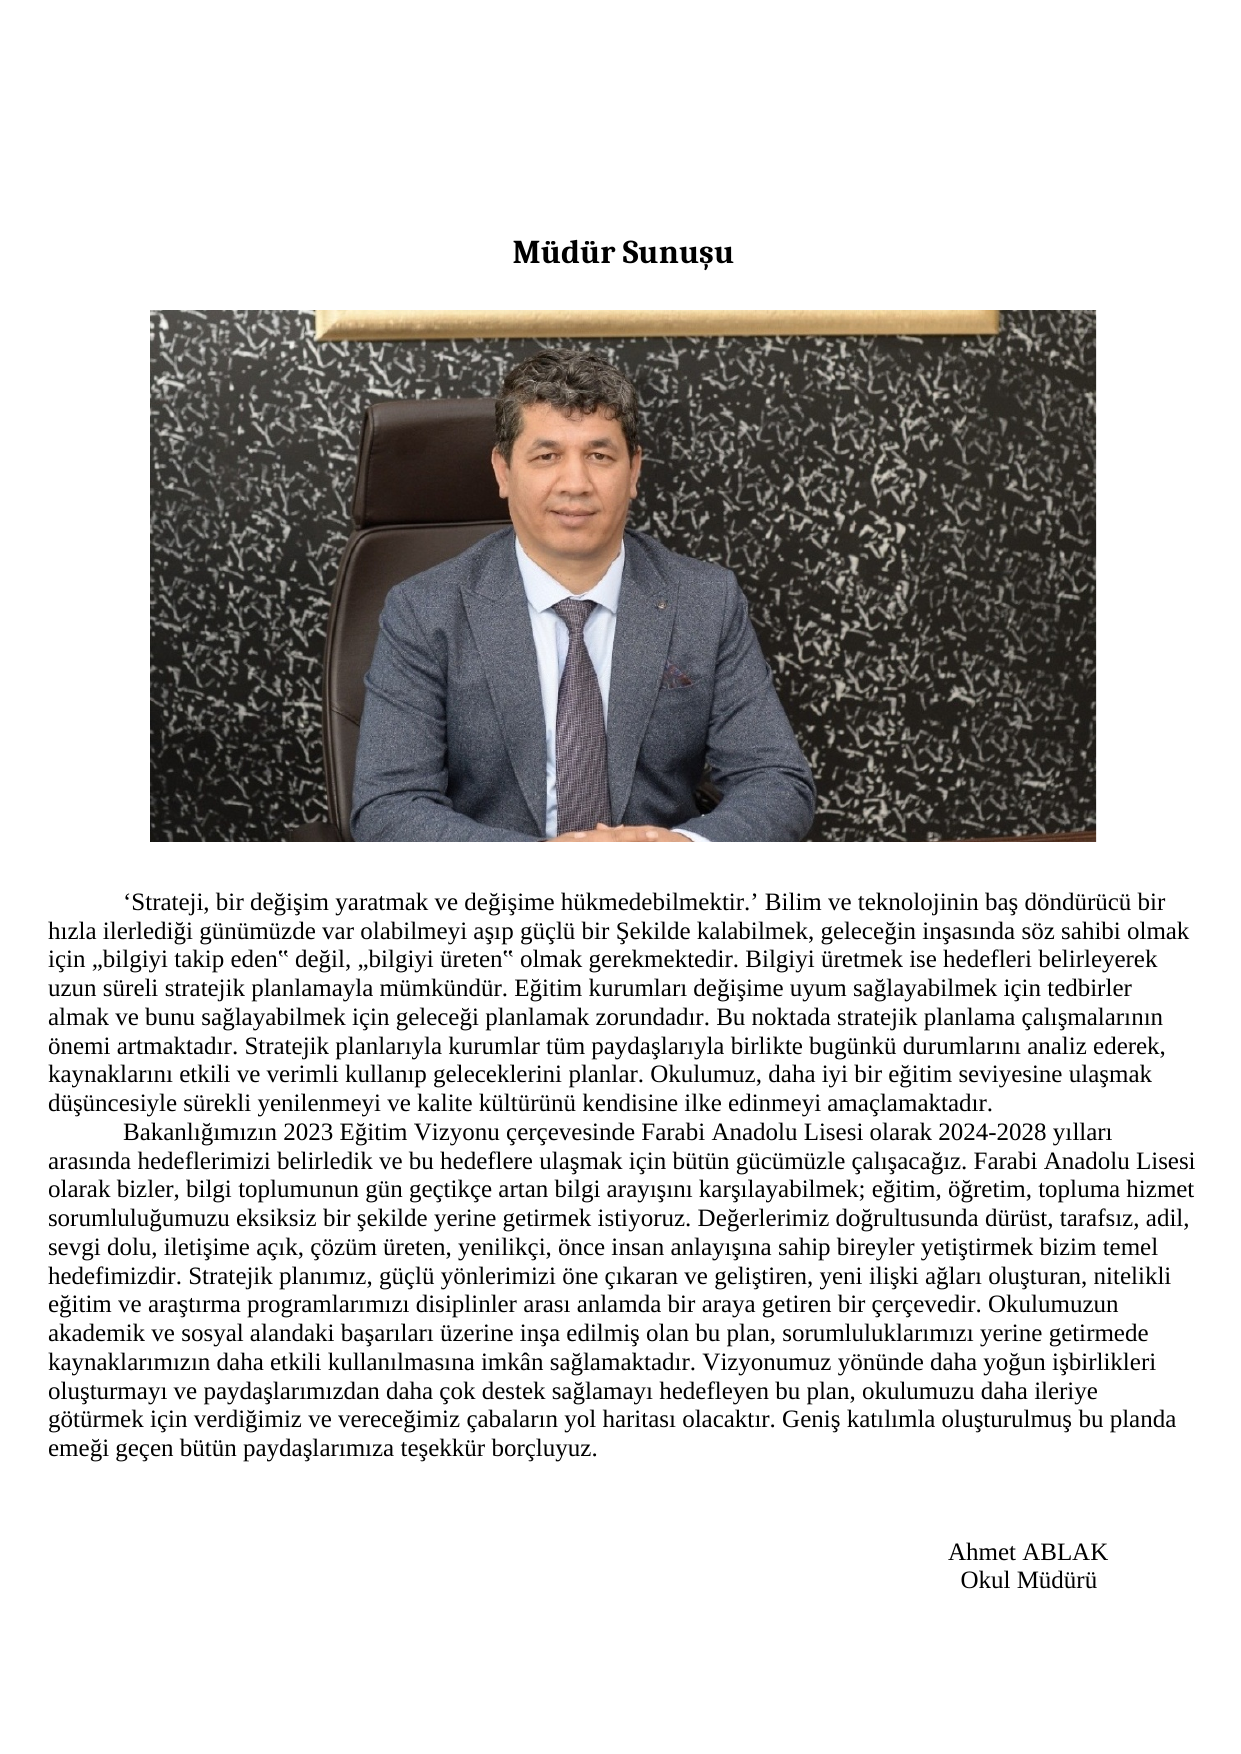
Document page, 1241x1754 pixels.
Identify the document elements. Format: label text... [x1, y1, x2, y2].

text Ahmet ABLAK [48, 1537, 1198, 1565]
text Okul Müdürü [48, 1565, 1198, 1594]
text ‘Strateji, bir değişim yaratmak ve değişime hükmedebilmektir.’ Bilim ve teknolojinin baş döndürücü bir hızla ilerlediği günümüzde var olabilmeyi aşıp güçlü bir Şekilde kalabilmek, geleceğin inşasında söz sahibi olmak için „bilgiyi takip eden‟ değil, „bilgiyi üreten‟ olmak gerekmektedir. Bilgiyi üretmek ise hedefleri belirleyerek uzun süreli stratejik planlamayla mümkündür. Eğitim kurumları değişime uyum sağlayabilmek için tedbirler almak ve bunu sağlayabilmek için geleceği planlamak zorundadır. Bu noktada stratejik planlama çalışmalarının önemi artmaktadır. Stratejik planlarıyla kurumlar tüm paydaşlarıyla birlikte bugünkü durumlarını analiz ederek, kaynaklarını etkili ve verimli kullanıp geleceklerini planlar. Okulumuz, daha iyi bir eğitim seviyesine ulaşmak düşüncesiyle sürekli yenilenmeyi ve kalite kültürünü kendisine ilke edinmeyi amaçlamaktadır. [48, 887, 1198, 1117]
text Müdür Sunuşu [48, 233, 1198, 272]
text Bakanlığımızın 2023 Eğitim Vizyonu çerçevesinde Farabi Anadolu Lisesi olarak 2024-2028 yılları arasında hedeflerimizi belirledik ve bu hedeflere ulaşmak için bütün gücümüzle çalışacağız. Farabi Anadolu Lisesi olarak bizler, bilgi toplumunun gün geçtikçe artan bilgi arayışını karşılayabilmek; eğitim, öğretim, topluma hizmet sorumluluğumuzu eksiksiz bir şekilde yerine getirmek istiyoruz. Değerlerimiz doğrultusunda dürüst, tarafsız, adil, sevgi dolu, iletişime açık, çözüm üreten, yenilikçi, önce insan anlayışına sahip bireyler yetiştirmek bizim temel hedefimizdir. Stratejik planımız, güçlü yönlerimizi öne çıkaran ve geliştiren, yeni ilişki ağları oluşturan, nitelikli eğitim ve araştırma programlarımızı disiplinler arası anlamda bir araya getiren bir çerçevedir. Okulumuzun akademik ve sosyal alandaki başarıları üzerine inşa edilmiş olan bu plan, sorumluluklarımızı yerine getirmede kaynaklarımızın daha etkili kullanılmasına imkân sağlamaktadır. Vizyonumuz yönünde daha yoğun işbirlikleri oluşturmayı ve paydaşlarımızdan daha çok destek sağlamayı hedefleyen bu plan, okulumuzu daha ileriye götürmek için verdiğimiz ve vereceğimiz çabaların yol haritası olacaktır. Geniş katılımla oluşturulmuş bu planda emeği geçen bütün paydaşlarımıza teşekkür borçluyuz. [48, 1117, 1198, 1462]
picture [150, 310, 1097, 842]
